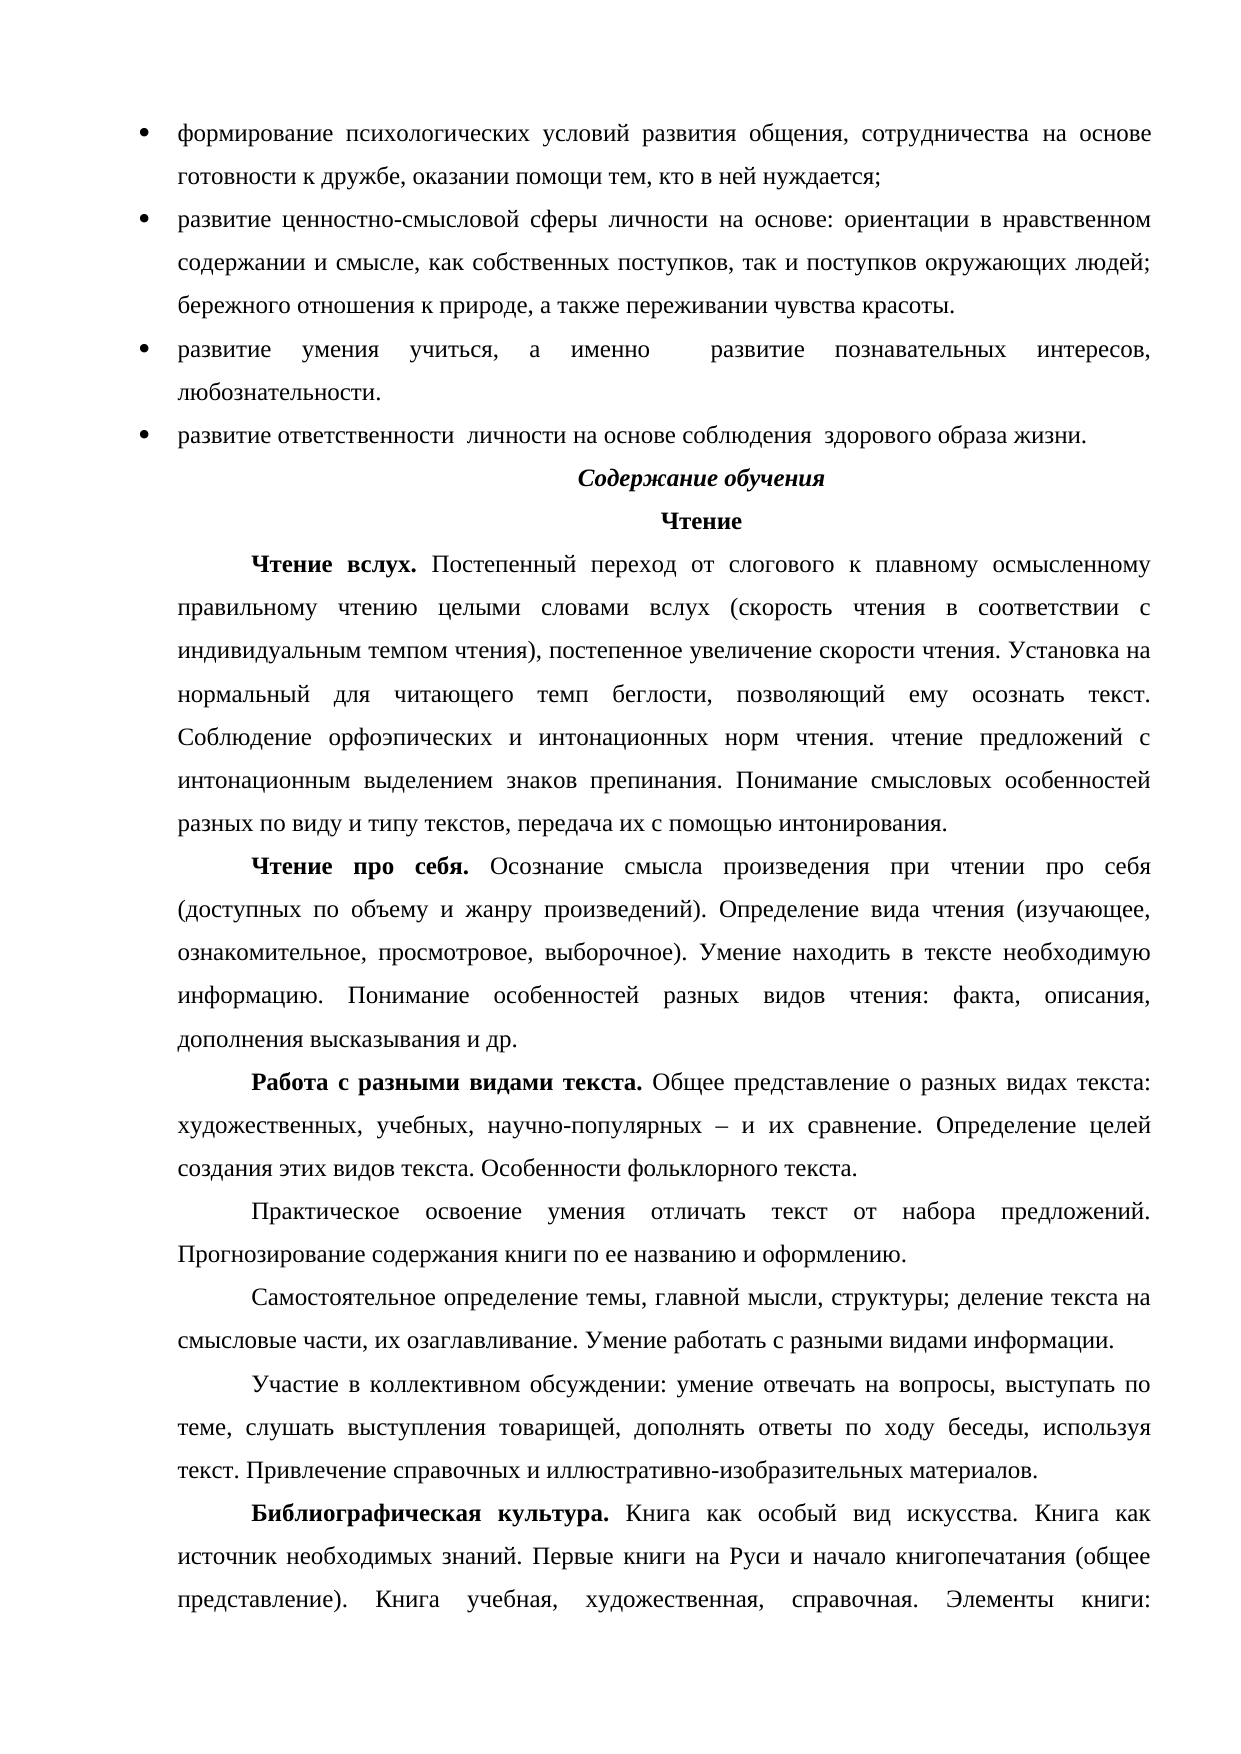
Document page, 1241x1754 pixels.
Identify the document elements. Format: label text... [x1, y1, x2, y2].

list формирование психологических условий развития общения, сотрудничества на основе готовности к дружбе, оказании помощи тем, кто в ней нуждается; [140, 118, 1152, 190]
text Самостоятельное определение темы, главной мысли, структуры; деление текста на смысловые части, их озаглавливание. Умение работать с разными видами информации. [177, 1282, 1152, 1354]
text Чтение про себя. Осознание смысла произведения при чтении про себя (доступных по объему и жанру произведений). Определение вида чтения (изучающее, ознакомительное, просмотровое, выборочное). Умение находить в тексте необходимую информацию. Понимание особенностей разных видов чтения: факта, описания, дополнения высказывания и др. [177, 851, 1152, 1052]
list развитие ценностно-смысловой сферы личности на основе: ориентации в нравственном содержании и смысле, как собственных поступков, так и поступков окружающих людей; бережного отношения к природе, а также переживании чувства красоты. [140, 204, 1152, 319]
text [177, 1498, 1152, 1613]
text Чтение [177, 506, 1152, 535]
text Практическое освоение умения отличать текст от набора предложений. Прогнозирование содержания книги по ее названию и оформлению. [177, 1196, 1152, 1268]
text Работа с разными видами текста. Общее представление о разных видах текста: художественных, учебных, научно-популярных – и их сравнение. Определение целей создания этих видов текста. Особенности фольклорного текста. [177, 1067, 1152, 1182]
text Участие в коллективном обсуждении: умение отвечать на вопросы, выступать по теме, слушать выступления товарищей, дополнять ответы по ходу беседы, используя текст. Привлечение справочных и иллюстративно-изобразительных материалов. [177, 1369, 1152, 1484]
list развитие умения учиться, а именно развитие познавательных интересов, любознательности. [140, 334, 1152, 406]
list развитие ответственности личности на основе соблюдения здорового образа жизни. [140, 420, 1152, 449]
text Содержание обучения [177, 463, 1152, 492]
text Чтение вслух. Постепенный переход от слогового к плавному осмысленному правильному чтению целыми словами вслух (скорость чтения в соответствии с индивидуальным темпом чтения), постепенное увеличение скорости чтения. Установка на нормальный для читающего темп беглости, позволяющий ему осознать текст. Соблюдение орфоэпических и интонационных норм чтения. чтение предложений с интонационным выделением знаков препинания. Понимание смысловых особенностей разных по виду и типу текстов, передача их с помощью интонирования. [177, 549, 1152, 837]
